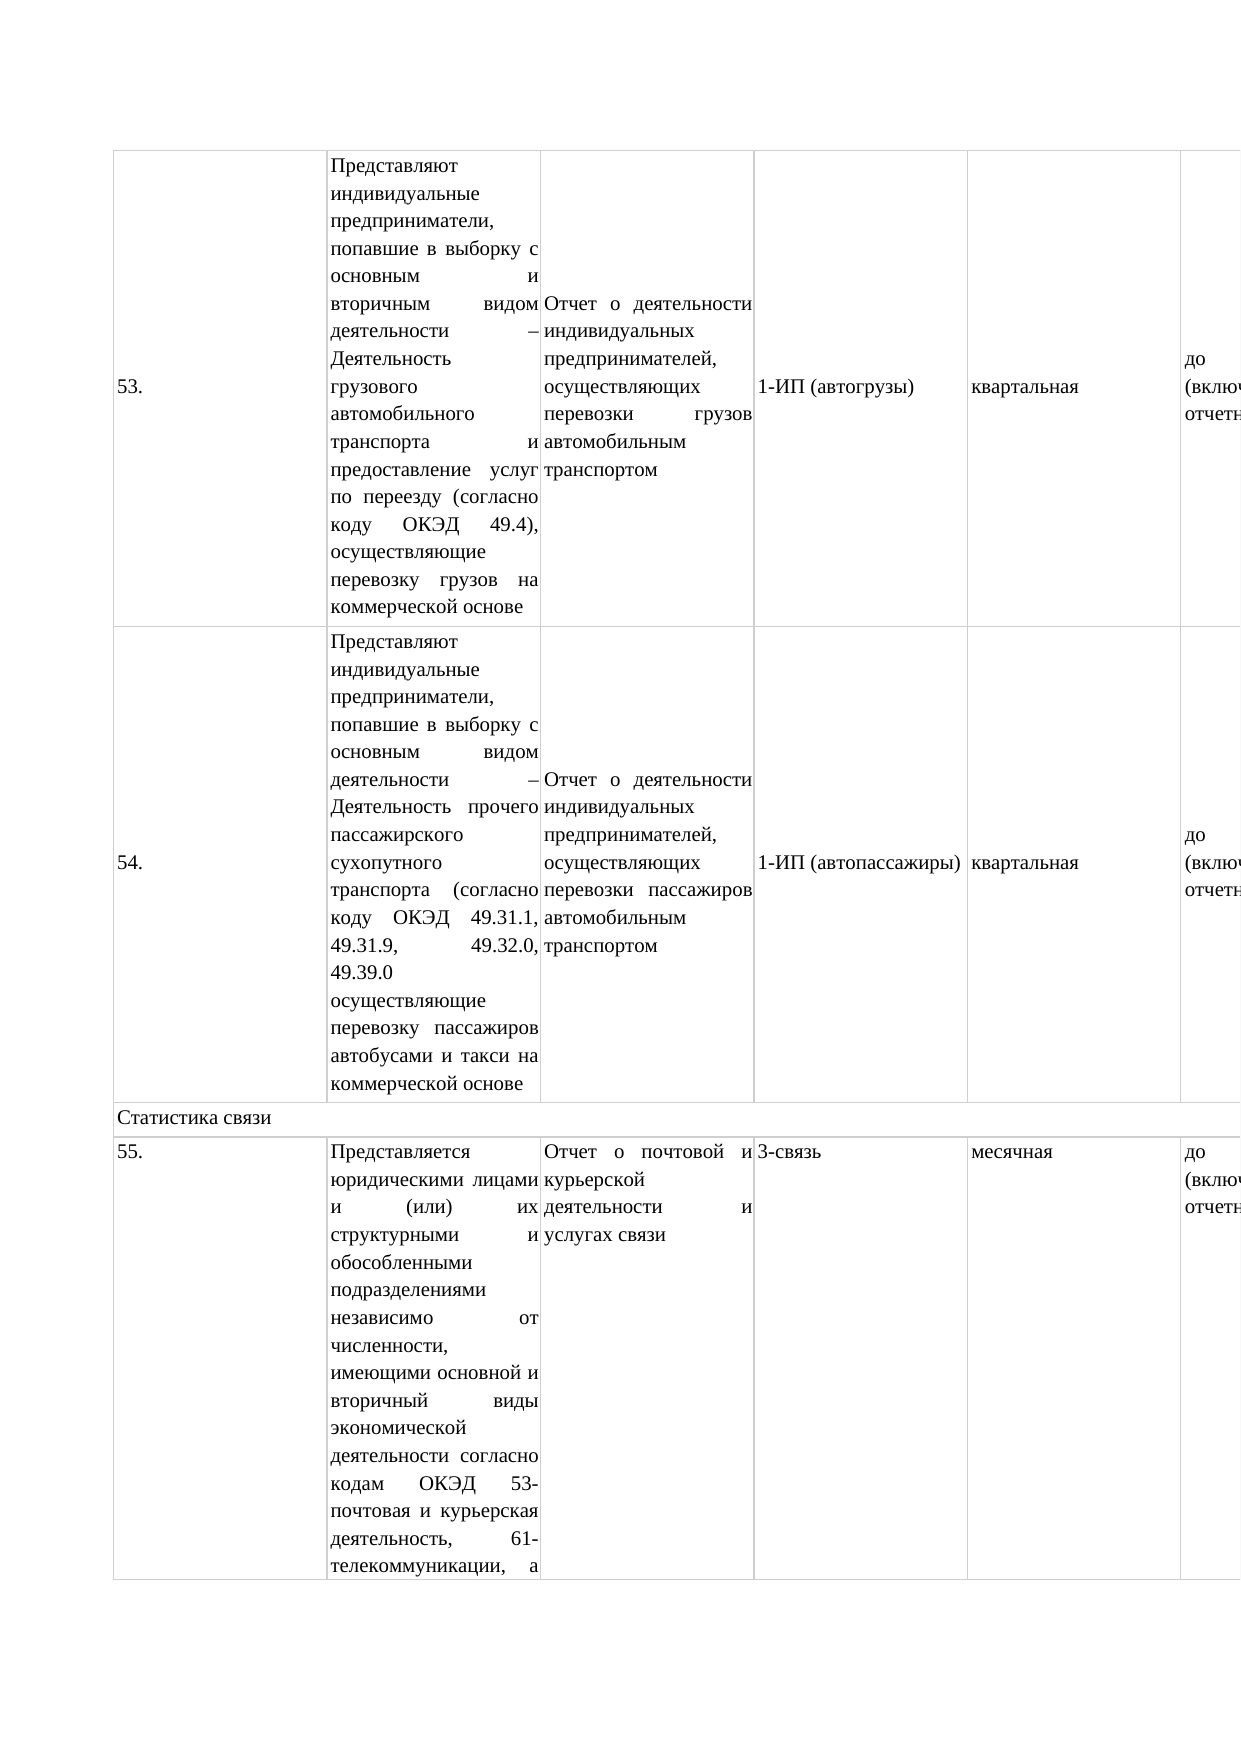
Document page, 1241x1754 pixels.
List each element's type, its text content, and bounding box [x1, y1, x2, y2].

table_cell месячная [968, 1138, 1180, 1579]
table_cell 55. [114, 1138, 326, 1579]
table_cell Отчет о деятельности индивидуальных предпринимателей, осуществляющих перевозки пассажиров автомобильным транспортом [541, 627, 753, 1102]
table_cell Представляют индивидуальные предприниматели, попавшие в выборку с основным видом деятельности – Деятельность прочего пассажирского сухопутного транспорта (согласно коду ОКЭД 49.31.1, 49.31.9, 49.32.0, 49.39.0 осуществляющие перевозку пассажиров автобусами и такси на коммерческой основе [328, 627, 540, 1102]
table_cell 1-ИП (автогрузы) [755, 151, 967, 626]
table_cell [328, 1138, 540, 1579]
table_cell 1-ИП (автопассажиры) [755, 627, 967, 1102]
table_cell 53. [114, 151, 326, 626]
table_cell 3-связь [755, 1138, 967, 1579]
table_cell 54. [114, 627, 326, 1102]
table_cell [1181, 1138, 1240, 1579]
table_cell Статистика связи [114, 1103, 1240, 1136]
table_cell квартальная [968, 627, 1180, 1102]
table_cell до 3 числа (включительно) после отчетного периода [1181, 151, 1240, 626]
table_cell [541, 1138, 753, 1579]
table_cell Отчет о деятельности индивидуальных предпринимателей, осуществляющих перевозки грузов автомобильным транспортом [541, 151, 753, 626]
table_cell до 3 числа (включительно) после отчетного периода [1181, 627, 1240, 1102]
table_cell квартальная [968, 151, 1180, 626]
table_cell Представляют индивидуальные предприниматели, попавшие в выборку с основным и вторичным видом деятельности – Деятельность грузового автомобильного транспорта и предоставление услуг по переезду (согласно коду ОКЭД 49.4), осуществляющие перевозку грузов на коммерческой основе [328, 151, 540, 626]
